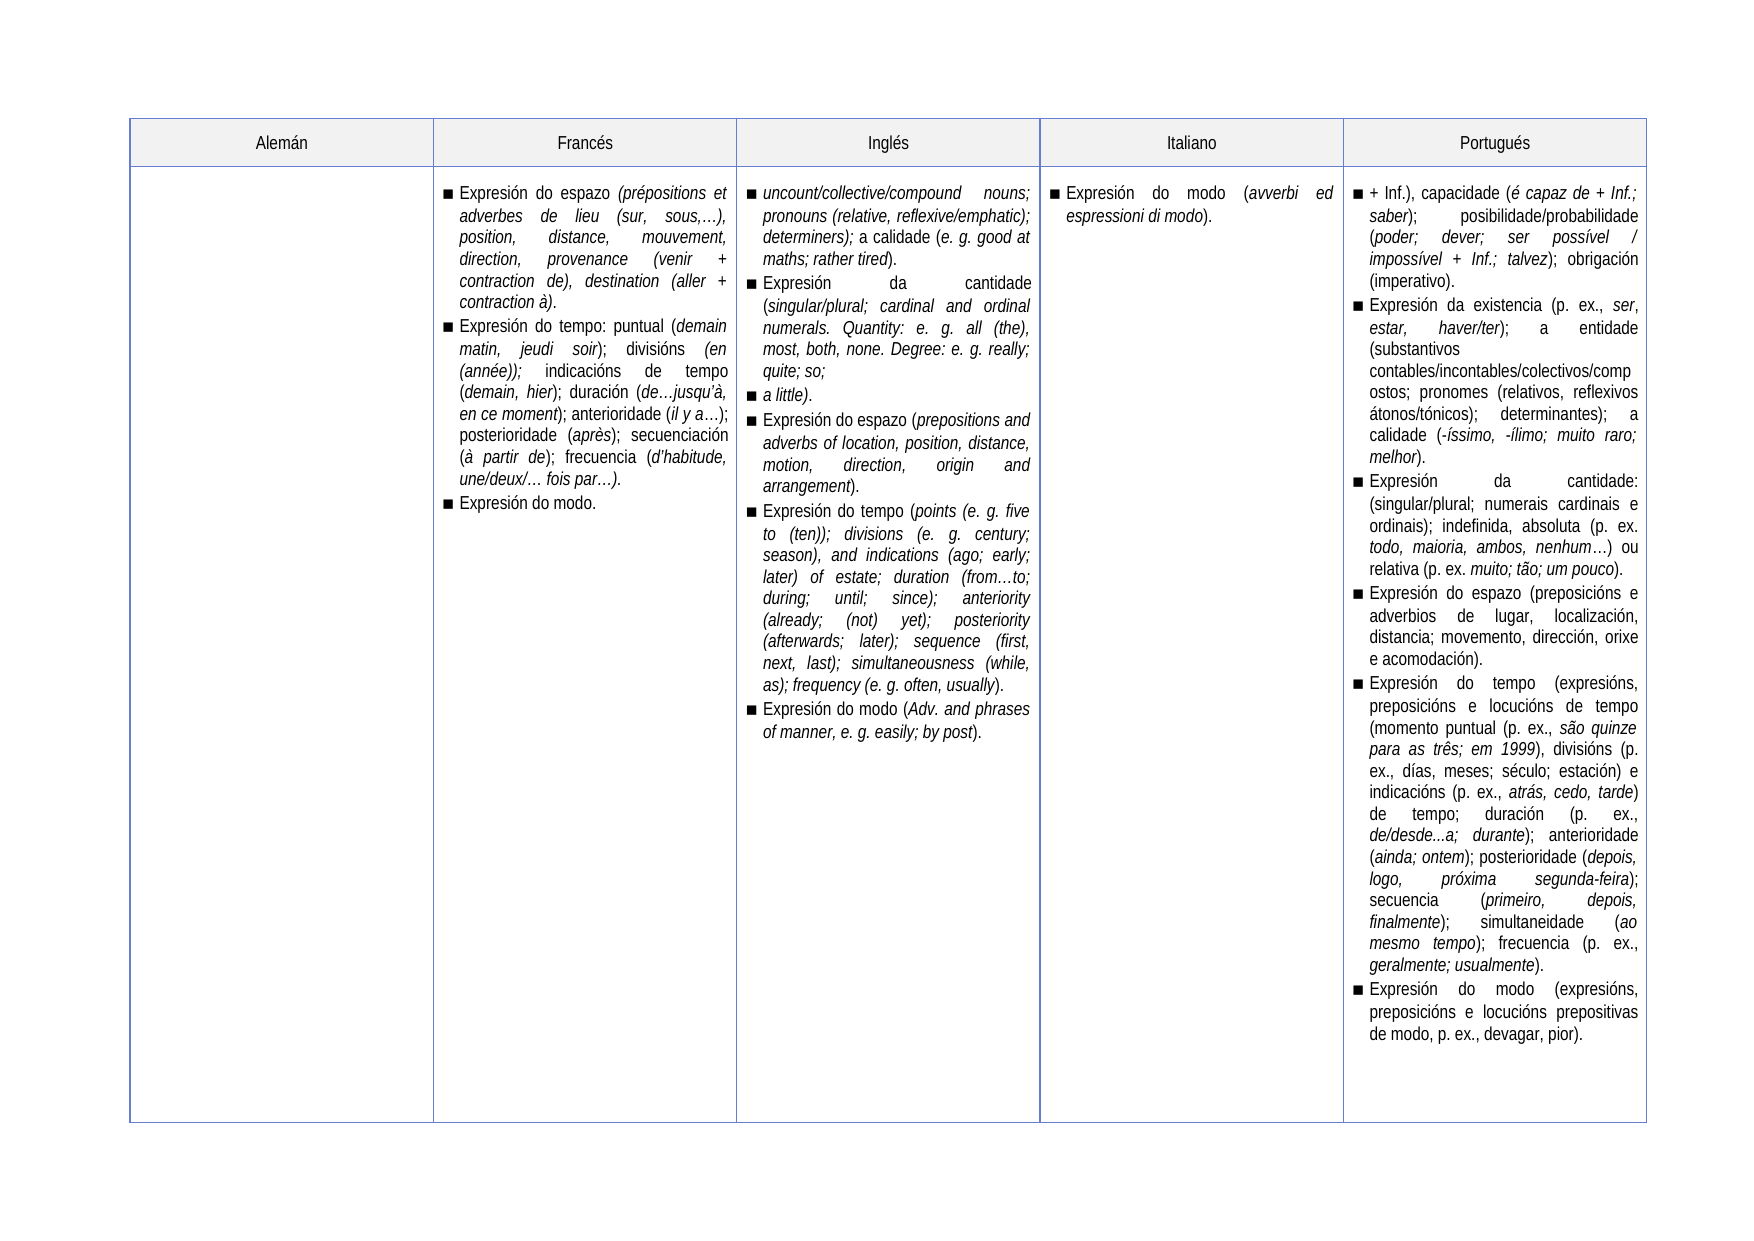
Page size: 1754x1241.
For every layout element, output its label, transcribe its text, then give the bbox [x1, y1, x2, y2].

table_cell uncount/collective/compound nouns; pronouns (relative, reflexive/emphatic); determiners); a calidade (e. g. good at maths; rather tired). Expresión da cantidade (singular/plural; cardinal and ordinal numerals. Quantity: e. g. all (the), most, both, none. Degree: e. g. really; quite; so; a little). Expresión do espazo (prepositions and adverbs of location, position, distance, motion, direction, origin and arrangement). Expresión do tempo (points (e. g. five to (ten)); divisions (e. g. century; season), and indications (ago; early; later) of estate; duration (from…to; during; until; since); anteriority (already; (not) yet); posteriority (afterwards; later); sequence (first, next, last); simultaneousness (while, as); frequency (e. g. often, usually). Expresión do modo (Adv. and phrases of manner, e. g. easily; by post). [737, 167, 1039, 1122]
table_cell + Inf.), capacidade (é capaz de + Inf.; saber); posibilidade/probabilidade (poder; dever; ser possível / impossível + Inf.; talvez); obrigación (imperativo). Expresión da existencia (p. ex., ser, estar, haver/ter); a entidade (substantivos contables/incontables/colectivos/compostos; pronomes (relativos, reflexivos átonos/tónicos); determinantes); a calidade (-íssimo, -ílimo; muito raro; melhor). Expresión da cantidade: (singular/plural; numerais cardinais e ordinais); indefinida, absoluta (p. ex. todo, maioria, ambos, nenhum…) ou relativa (p. ex. muito; tão; um pouco). Expresión do espazo (preposicións e adverbios de lugar, localización, distancia; movemento, dirección, orixe e acomodación). Expresión do tempo (expresións, preposicións e locucións de tempo (momento puntual (p. ex., são quinze para as três; em 1999), divisións (p. ex., días, meses; século; estación) e indicacións (p. ex., atrás, cedo, tarde) de tempo; duración (p. ex., de/desde...a; durante); anterioridade (ainda; ontem); posterioridade (depois, logo, próxima segunda-feira); secuencia (primeiro, depois, finalmente); simultaneidade (ao mesmo tempo); frecuencia (p. ex., geralmente; usualmente). Expresión do modo (expresións, preposicións e locucións prepositivas de modo, p. ex., devagar, pior). [1344, 167, 1646, 1122]
table_header Francés [434, 119, 736, 166]
table_cell Expresión do modo (avverbi ed espressioni di modo). [1041, 167, 1343, 1122]
table_cell Expresión do espazo (prépositions et adverbes de lieu (sur, sous,…), position, distance, mouvement, direction, provenance (venir + contraction de), destination (aller + contraction à). Expresión do tempo: puntual (demain matin, jeudi soir); divisións (en (année)); indicacións de tempo (demain, hier); duración (de…jusqu’à, en ce moment); anterioridade (il y a…); posterioridade (après); secuenciación (à partir de); frecuencia (d’habitude, une/deux/… fois par…). Expresión do modo. [434, 167, 736, 1122]
table_header Inglés [737, 119, 1039, 166]
table_header Alemán [131, 119, 433, 166]
table_header Portugués [1344, 119, 1646, 166]
table_header Italiano [1041, 119, 1343, 166]
table_cell [131, 167, 433, 1122]
